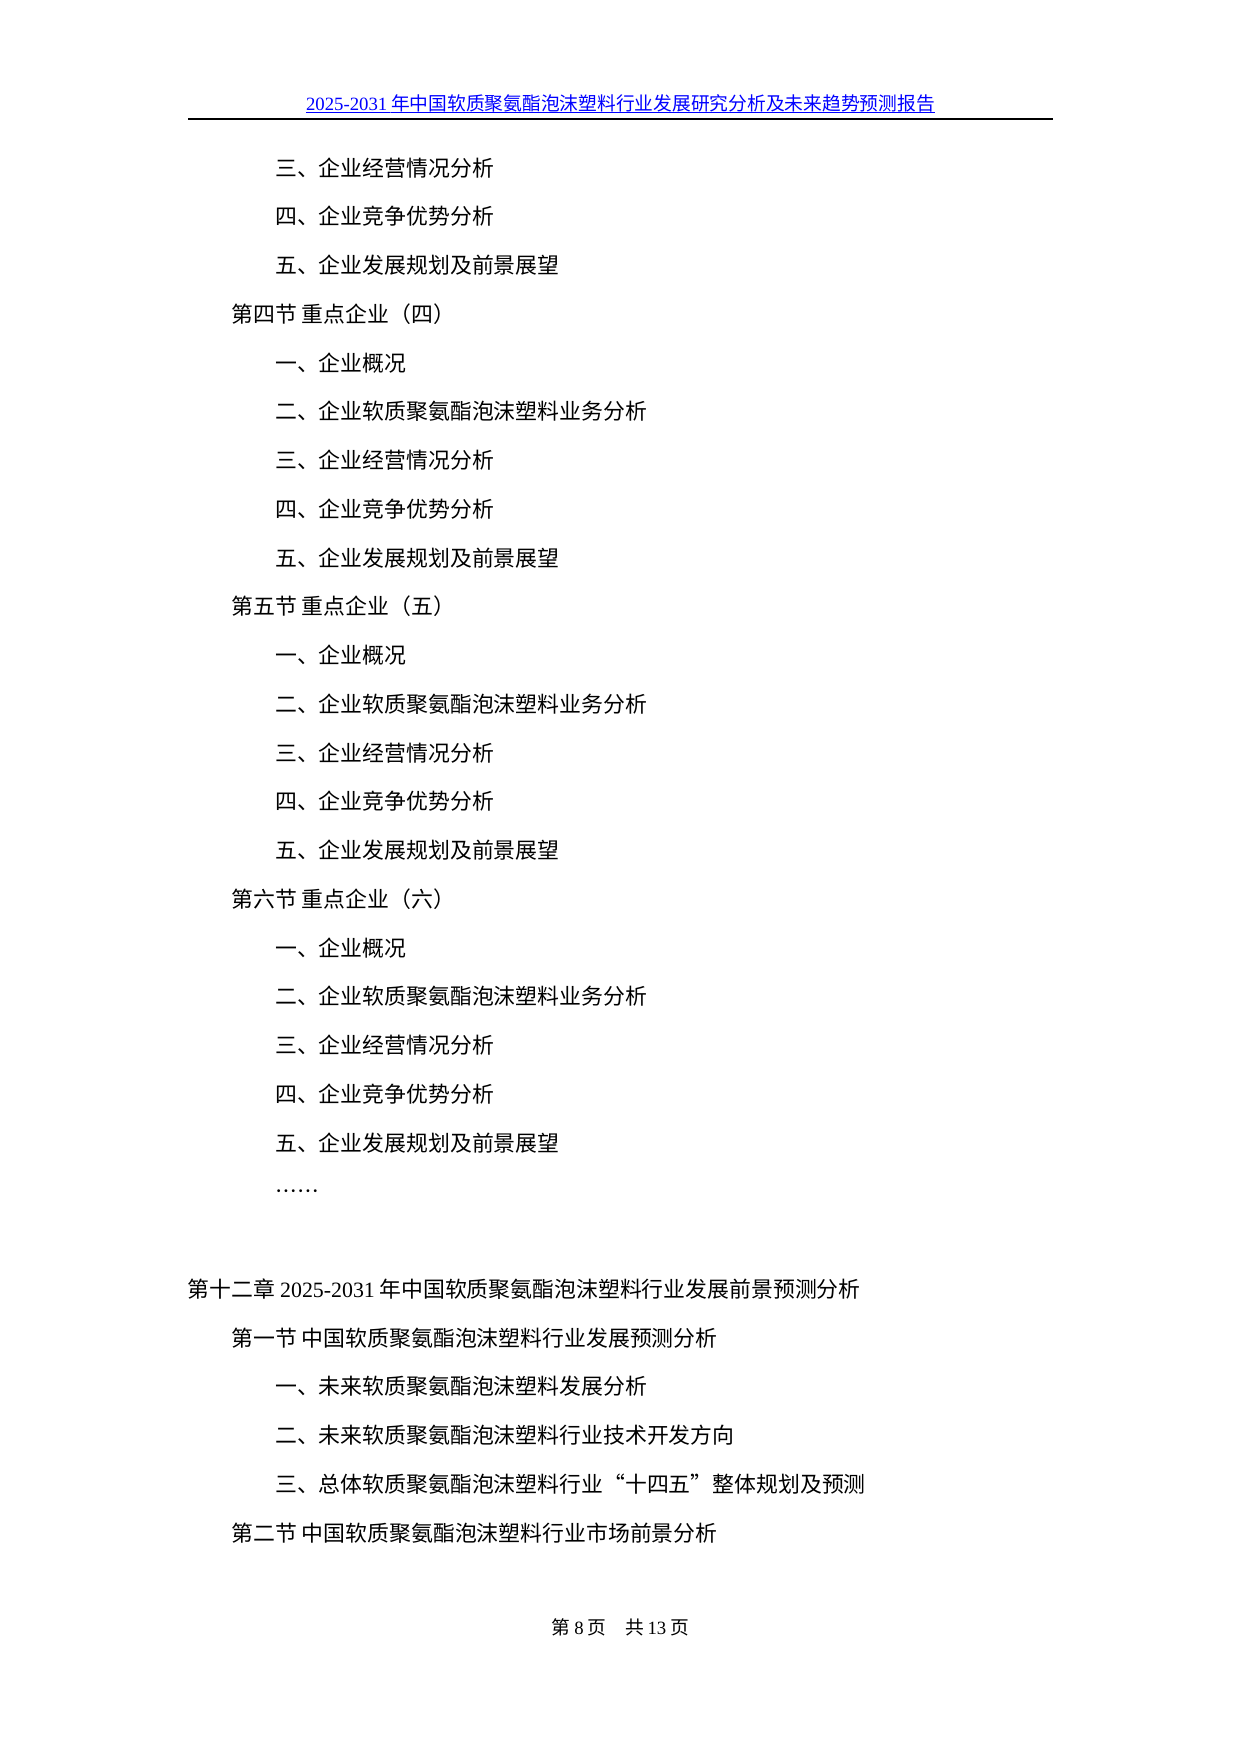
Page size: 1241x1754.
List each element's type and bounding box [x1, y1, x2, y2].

text [187, 150, 1053, 1548]
